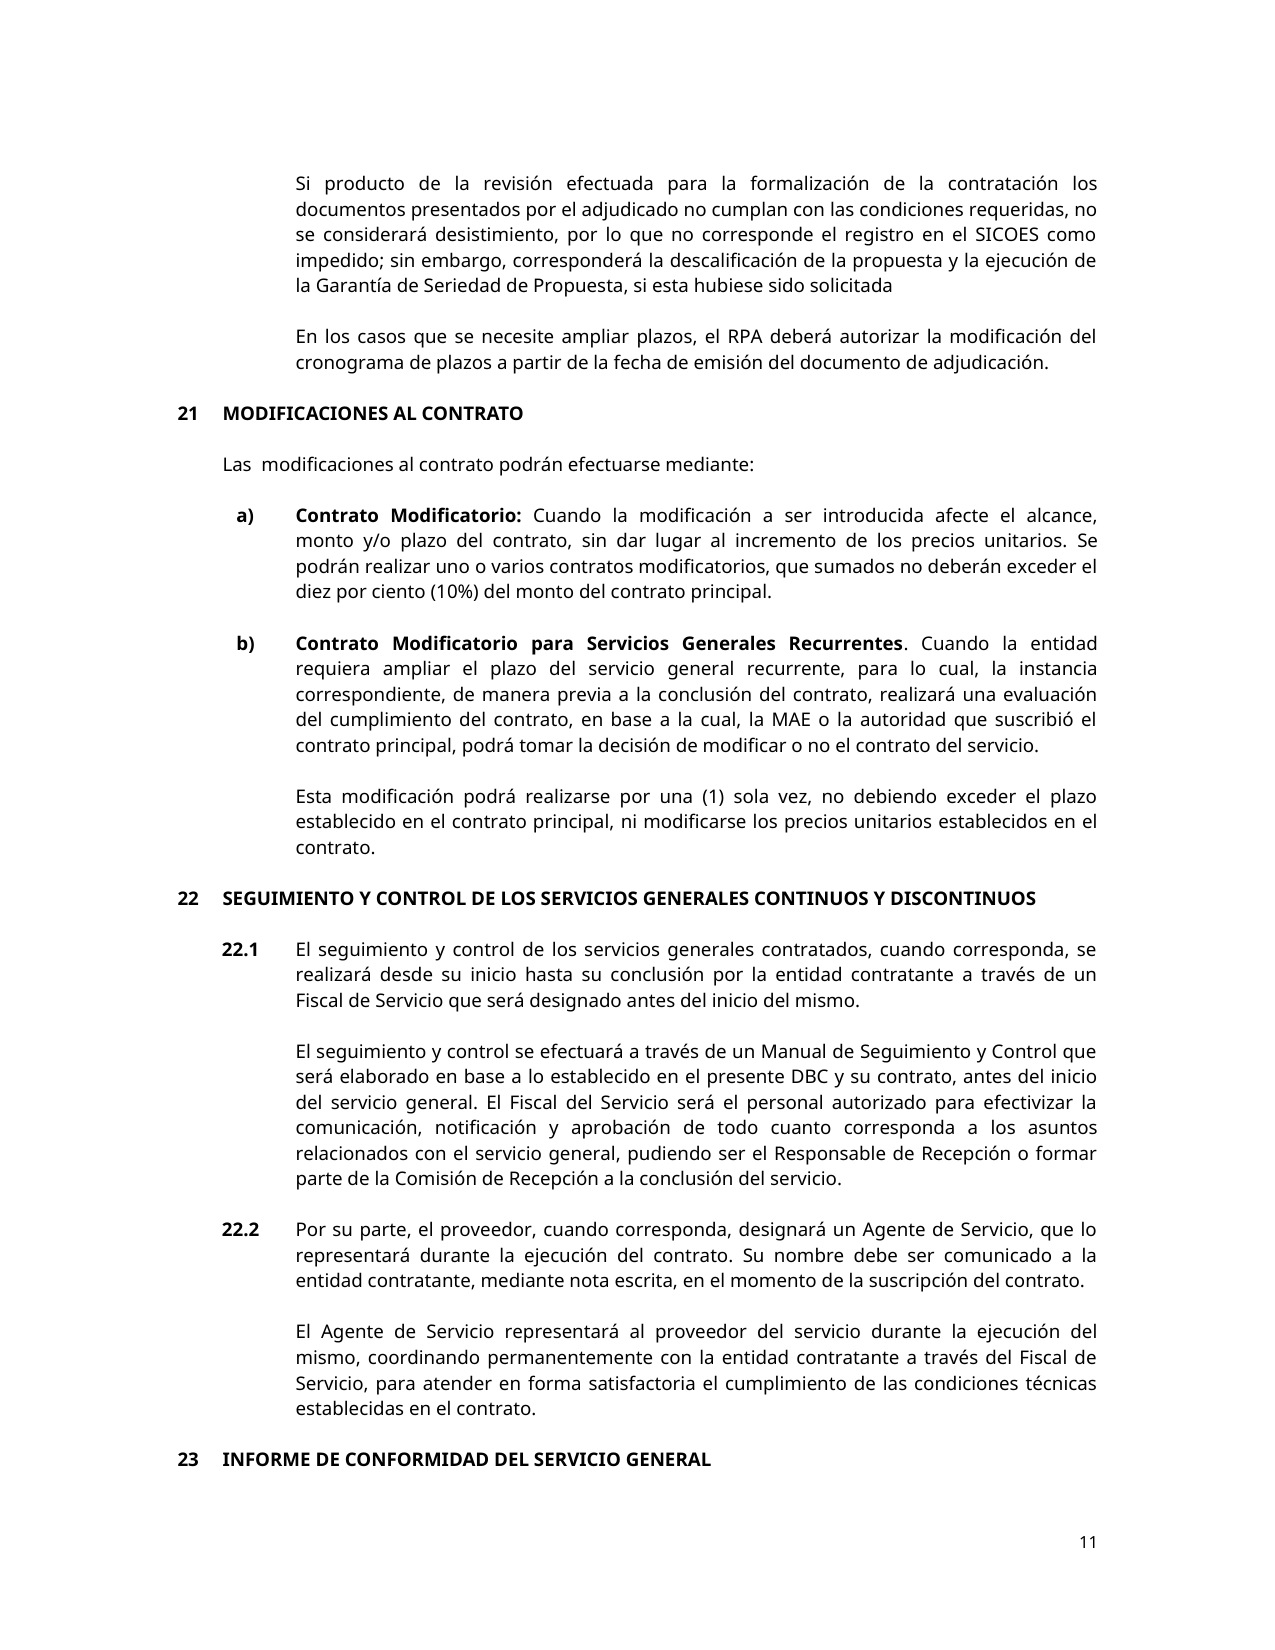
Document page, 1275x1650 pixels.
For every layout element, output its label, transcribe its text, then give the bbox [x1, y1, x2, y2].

list El Agente de Servicio representará al proveedor del servicio durante la ejecución del mismo, coordinando permanentemente con la entidad contratante a través del Fiscal de Servicio, para atender en forma satisfactoria el cumplimiento de las condiciones técnicas establecidas en el contrato. [295, 1319, 1098, 1421]
title MODIFICACIONES AL CONTRATO [177, 400, 1098, 426]
list En los casos que se necesite ampliar plazos, el RPA deberá autorizar la modificación del cronograma de plazos a partir de la fecha de emisión del documento de adjudicación. [295, 323, 1098, 374]
list El seguimiento y control se efectuará a través de un Manual de Seguimiento y Control que será elaborado en base a lo establecido en el presente DBC y su contrato, antes del inicio del servicio general. El Fiscal del Servicio será el personal autorizado para efectivizar la comunicación, notificación y aprobación de todo cuanto corresponda a los asuntos relacionados con el servicio general, pudiendo ser el Responsable de Recepción o formar parte de la Comisión de Recepción a la conclusión del servicio. [295, 1038, 1098, 1191]
title SEGUIMIENTO Y CONTROL DE LOS SERVICIOS GENERALES CONTINUOS Y DISCONTINUOS [177, 885, 1098, 911]
list El seguimiento y control de los servicios generales contratados, cuando corresponda, se realizará desde su inicio hasta su conclusión por la entidad contratante a través de un Fiscal de Servicio que será designado antes del inicio del mismo. [222, 936, 1098, 1013]
title INFORME DE CONFORMIDAD DEL SERVICIO GENERAL [177, 1446, 1098, 1472]
list Contrato Modificatorio: Cuando la modificación a ser introducida afecte el alcance, monto y/o plazo del contrato, sin dar lugar al incremento de los precios unitarios. Se podrán realizar uno o varios contratos modificatorios, que sumados no deberán exceder el diez por ciento (10%) del monto del contrato principal. [236, 502, 1098, 604]
text Esta modificación podrá realizarse por una (1) sola vez, no debiendo exceder el plazo establecido en el contrato principal, ni modificarse los precios unitarios establecidos en el contrato. [295, 783, 1098, 859]
list Contrato Modificatorio para Servicios Generales Recurrentes. Cuando la entidad requiera ampliar el plazo del servicio general recurrente, para lo cual, la instancia correspondiente, de manera previa a la conclusión del contrato, realizará una evaluación del cumplimiento del contrato, en base a la cual, la MAE o la autoridad que suscribió el contrato principal, podrá tomar la decisión de modificar o no el contrato del servicio. [236, 630, 1098, 757]
list Si producto de la revisión efectuada para la formalización de la contratación los documentos presentados por el adjudicado no cumplan con las condiciones requeridas, no se considerará desistimiento, por lo que no corresponde el registro en el SICOES como impedido; sin embargo, corresponderá la descalificación de la propuesta y la ejecución de la Garantía de Seriedad de Propuesta, si esta hubiese sido solicitada [295, 170, 1098, 298]
list Por su parte, el proveedor, cuando corresponda, designará un Agente de Servicio, que lo representará durante la ejecución del contrato. Su nombre debe ser comunicado a la entidad contratante, mediante nota escrita, en el momento de la suscripción del contrato. [222, 1217, 1098, 1293]
text Las modificaciones al contrato podrán efectuarse mediante: [177, 451, 1098, 477]
